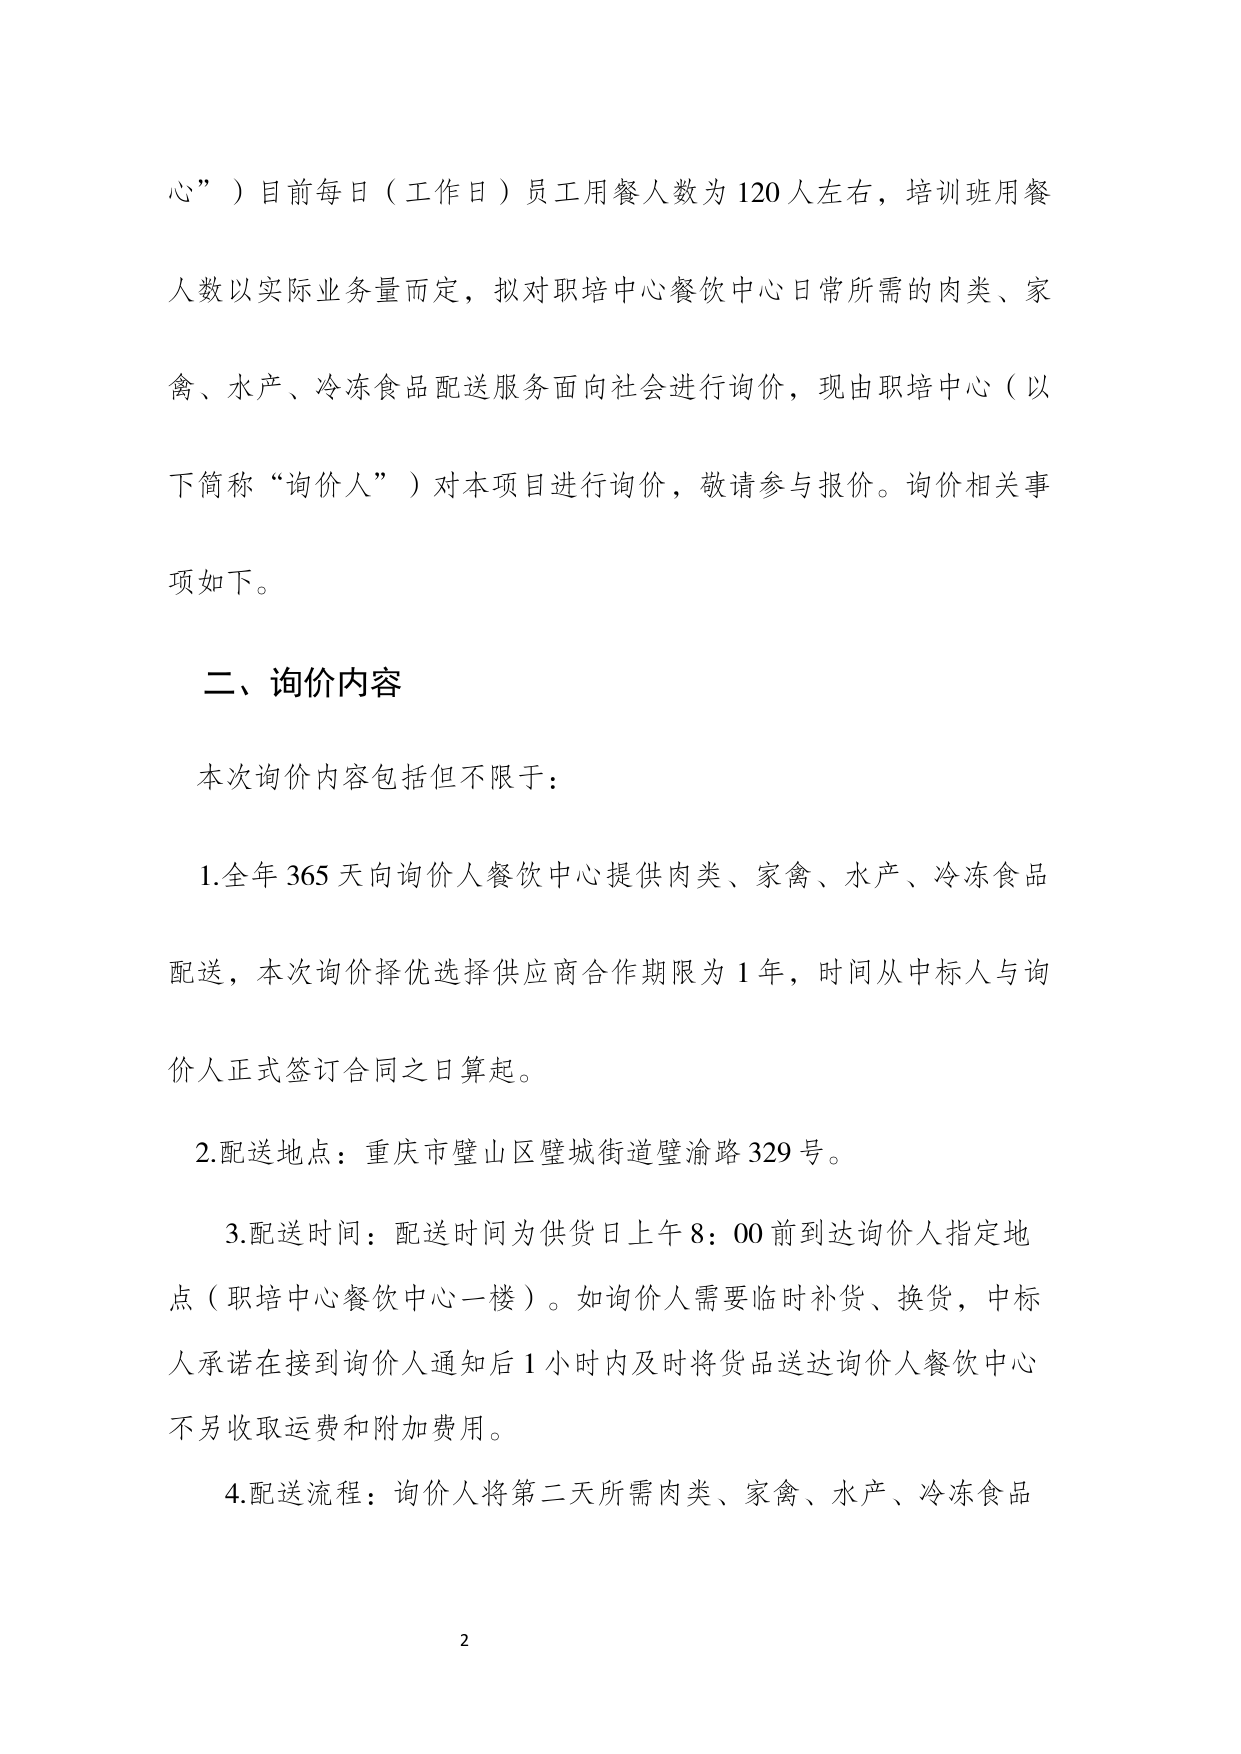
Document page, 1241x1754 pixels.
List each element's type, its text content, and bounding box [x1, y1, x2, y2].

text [167, 1463, 1053, 1528]
text 3.配送时间：配送时间为供货日上午8：00前到达询价人指定地点（职培中心餐饮中心一楼）。如询价人需要临时补货、换货，中标人承诺在接到询价人通知后1小时内及时将货品送达询价人餐饮中心不另收取运费和附加费用。 [167, 1203, 1053, 1463]
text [167, 162, 1053, 1104]
list 2.配送地点：重庆市璧山区璧城街道璧渝路329号。 [167, 1121, 1053, 1186]
